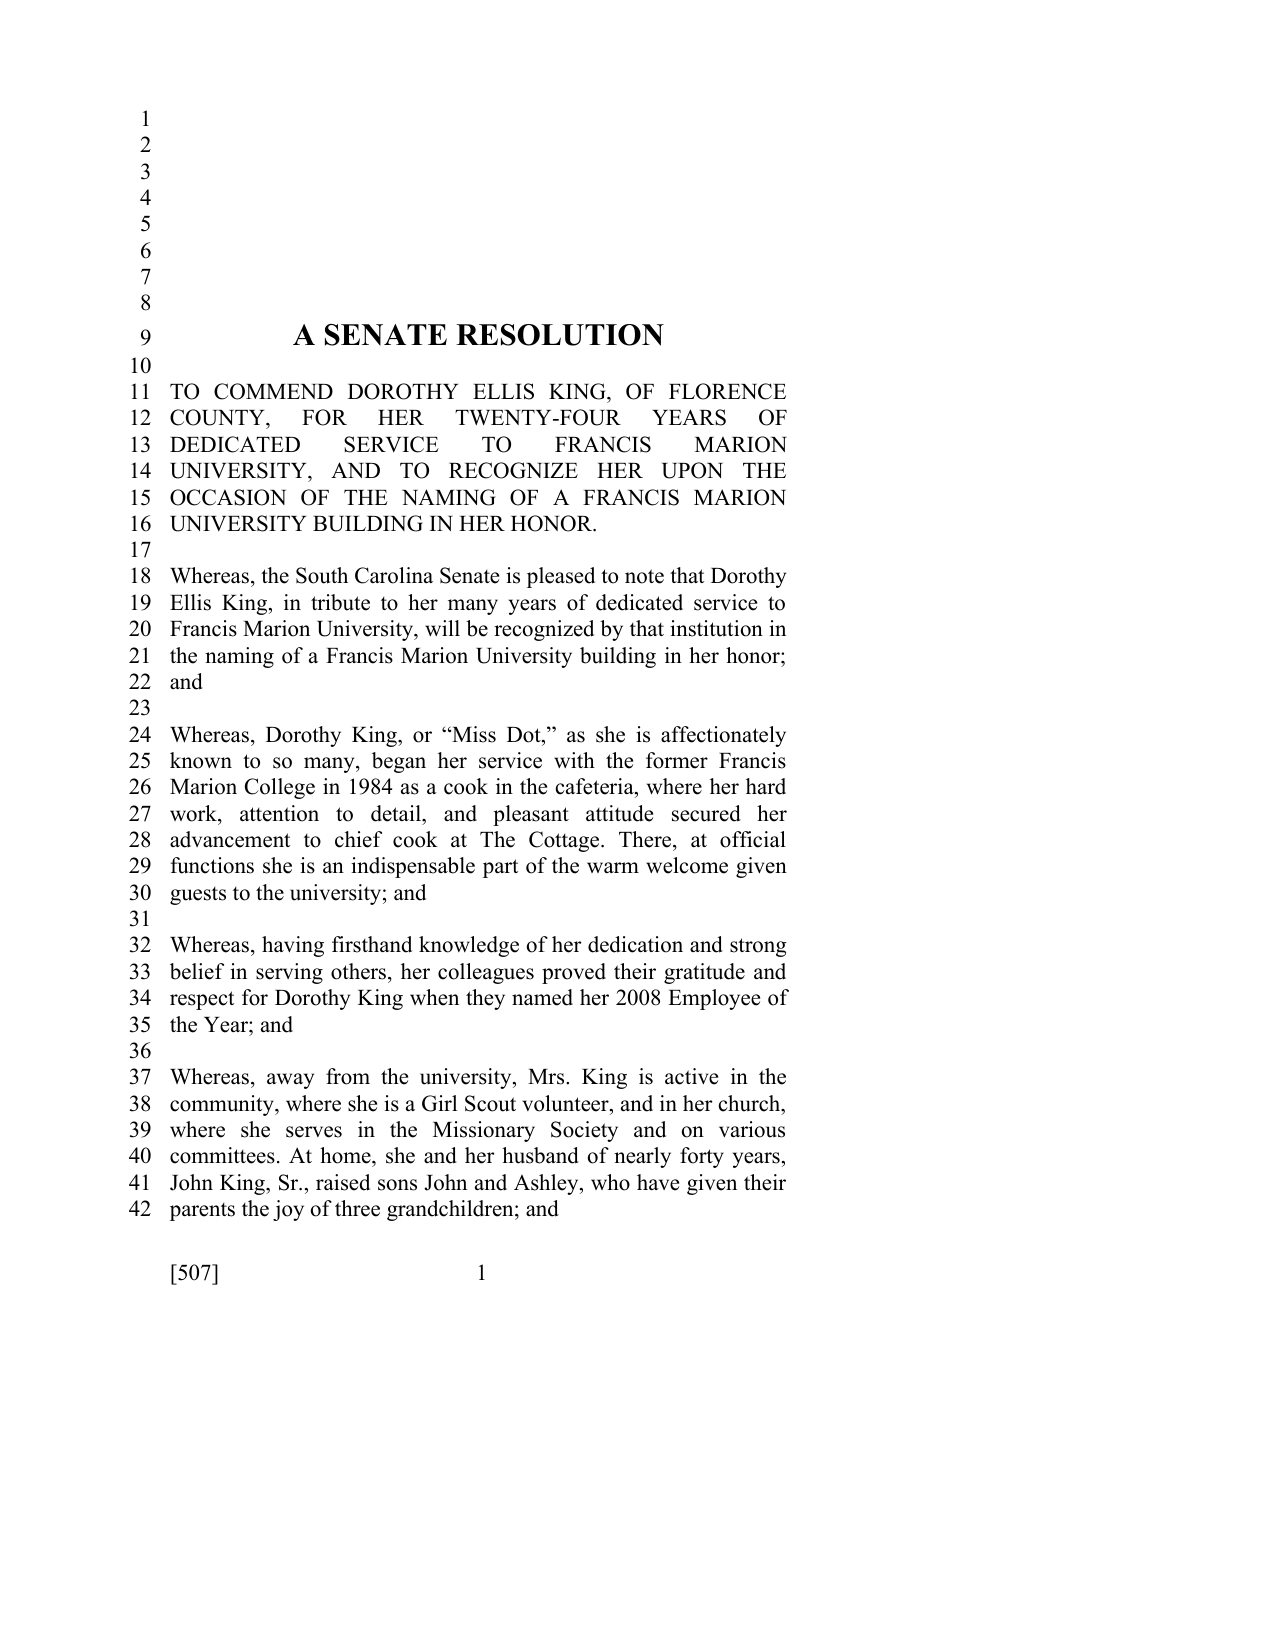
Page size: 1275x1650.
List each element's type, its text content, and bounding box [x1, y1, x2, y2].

text Whereas, the South Carolina Senate is pleased to note that Dorothy Ellis King, in tribute to her many years of dedicated service to Francis Marion University, will be recognized by that institution in the naming of a Francis Marion University building in her honor; and [169, 563, 787, 694]
text Whereas, away from the university, Mrs. King is active in the community, where she is a Girl Scout volunteer, and in her church, where she serves in the Missionary Society and on various committees. At home, she and her husband of nearly forty years, John King, Sr., raised sons John and Ashley, who have given their parents the joy of three grandchildren; and [169, 1063, 787, 1221]
text A SENATE RESOLUTION [169, 316, 787, 352]
text Whereas, Dorothy King, or “Miss Dot,” as she is affectionately known to so many, began her service with the former Francis Marion College in 1984 as a cook in the cafeteria, where her hard work, attention to detail, and pleasant attitude secured her advancement to chief cook at The Cottage. There, at official functions she is an indispensable part of the warm welcome given guests to the university; and [169, 721, 787, 905]
text TO COMMEND DOROTHY ELLIS KING, OF FLORENCE COUNTY, FOR HER TWENTY-FOUR YEARS OF DEDICATED SERVICE TO FRANCIS MARION UNIVERSITY, AND TO RECOGNIZE HER UPON THE OCCASION OF THE NAMING OF A FRANCIS MARION UNIVERSITY BUILDING IN HER HONOR. [169, 378, 787, 536]
text Whereas, having firsthand knowledge of her dedication and strong belief in serving others, her colleagues proved their gratitude and respect for Dorothy King when they named her 2008 Employee of the Year; and [169, 932, 787, 1037]
